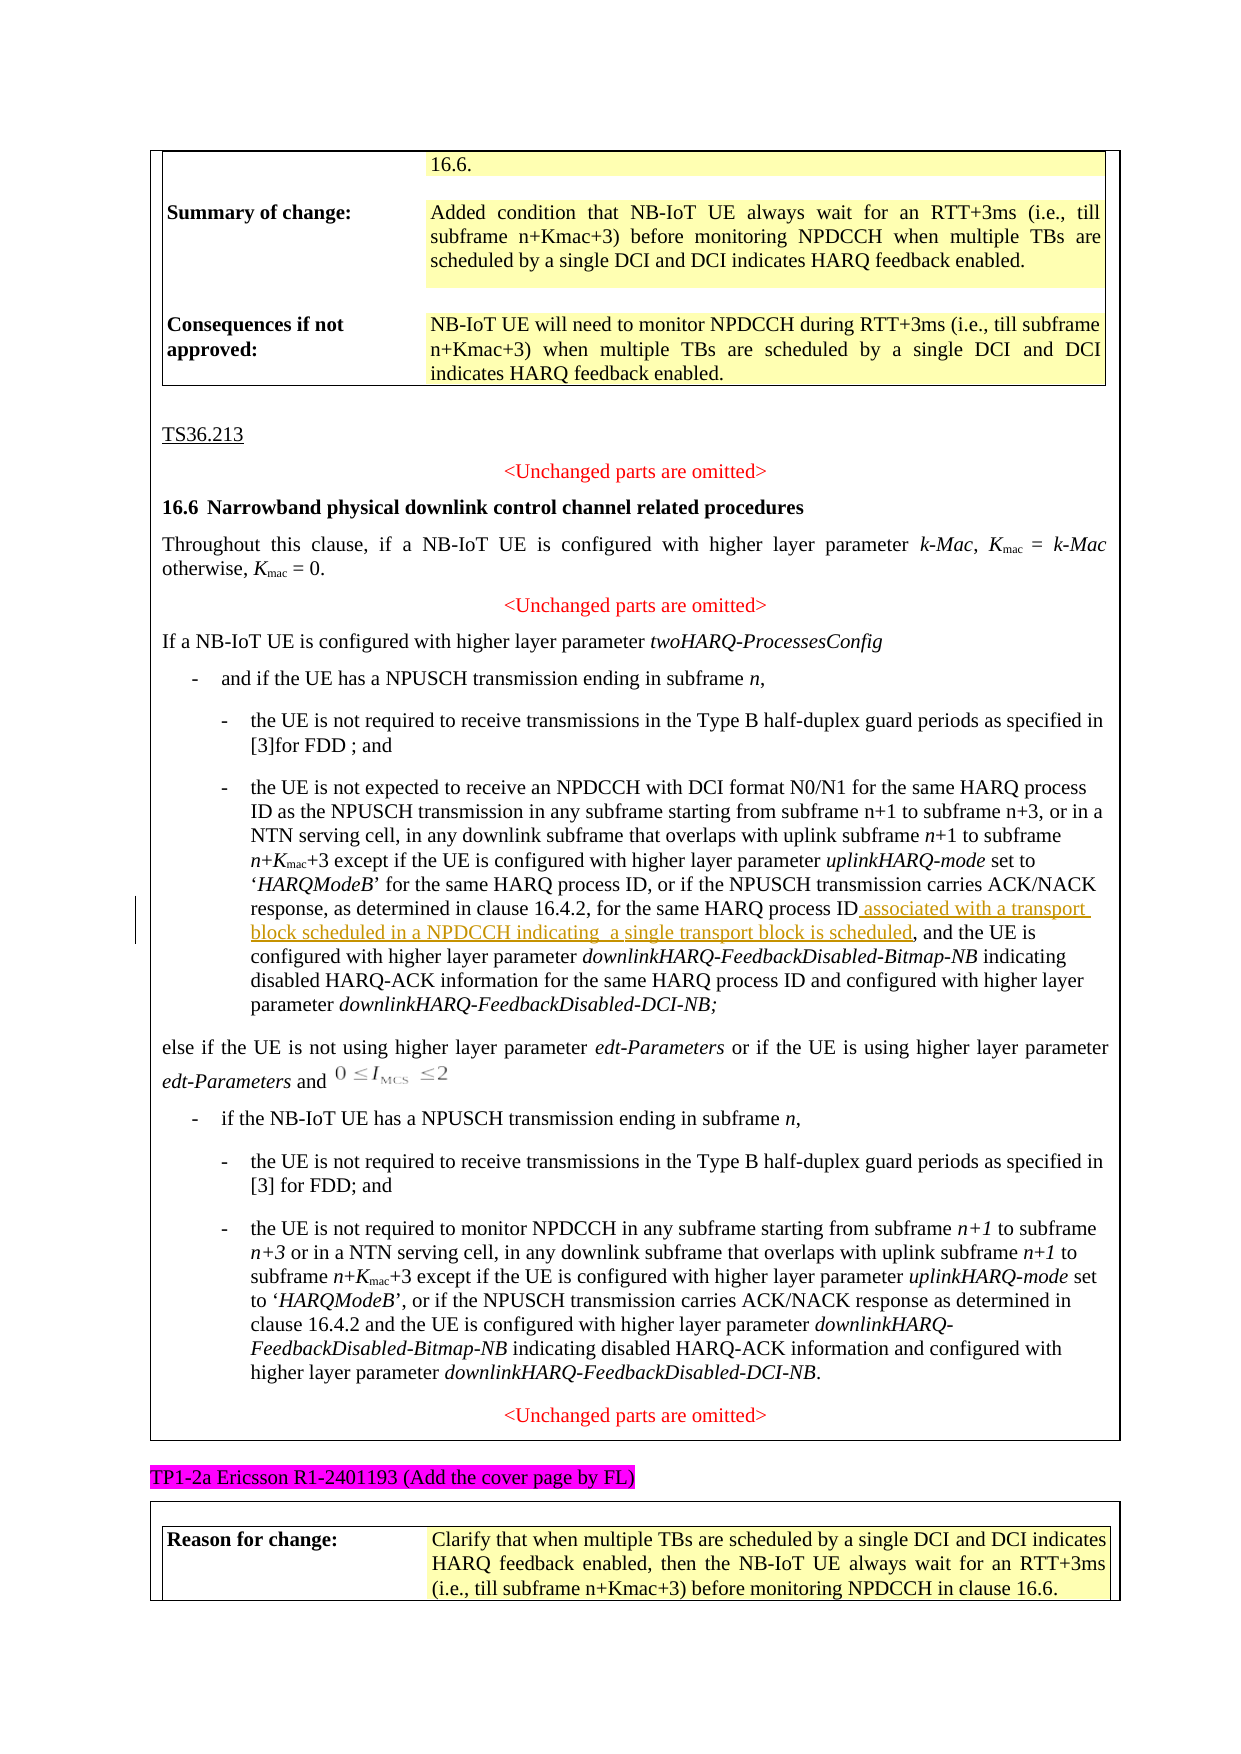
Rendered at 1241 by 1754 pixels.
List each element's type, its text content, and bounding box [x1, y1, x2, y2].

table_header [151, 151, 1119, 1439]
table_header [151, 1502, 1119, 1599]
text TP1-2a Ericsson R1-2401193 (Add the cover page by FL) [150, 1464, 1120, 1489]
